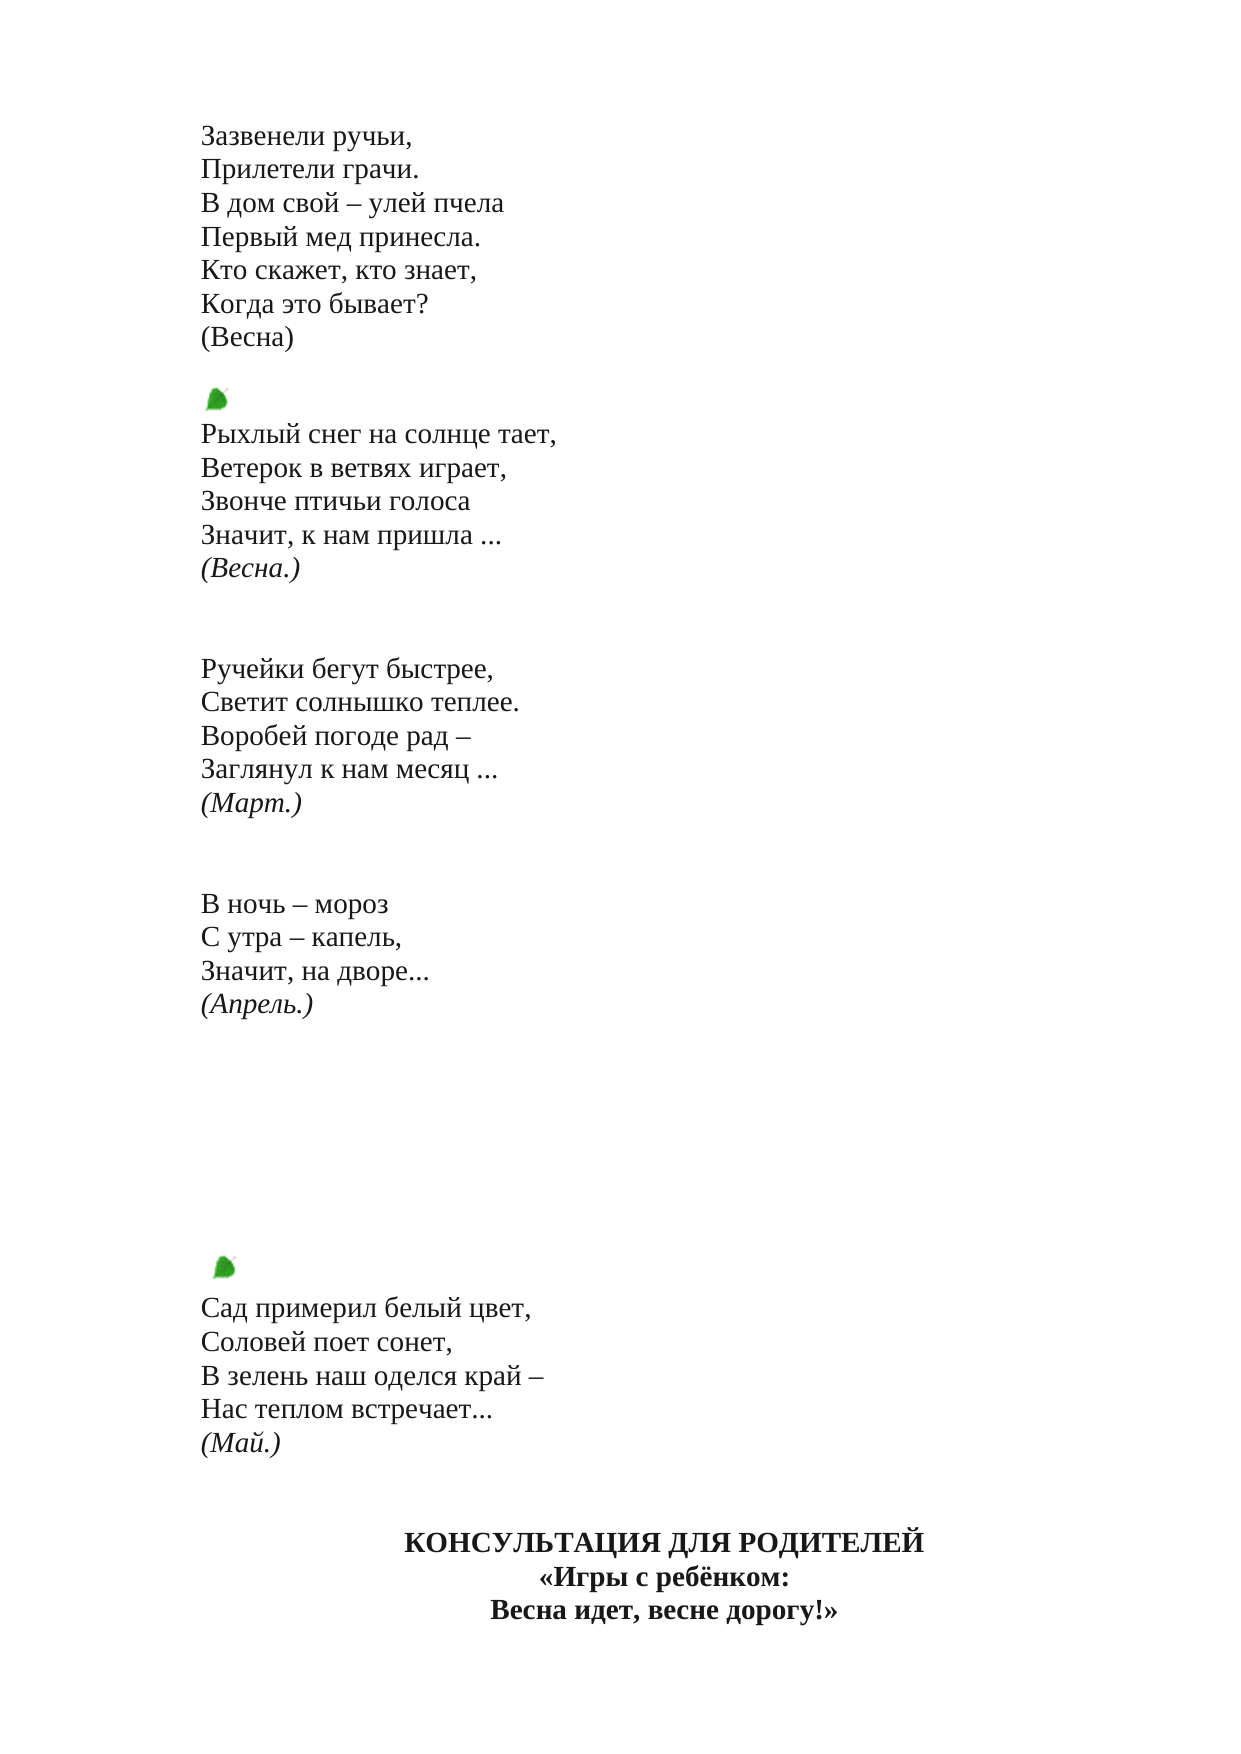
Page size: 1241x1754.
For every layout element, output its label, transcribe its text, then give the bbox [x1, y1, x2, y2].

text «Игры с ребёнком: [177, 1559, 1152, 1592]
picture [200, 386, 232, 417]
text Сад примерил белый цвет, Соловей поет сонет, В зелень наш оделся край – Нас теплом встречает... (Май.) [201, 1291, 1128, 1458]
text КОНСУЛЬТАЦИЯ ДЛЯ РОДИТЕЛЕЙ [177, 1525, 1152, 1559]
text Весна идет, весне дорогу!» [177, 1592, 1152, 1626]
picture [207, 1254, 240, 1285]
text Рыхлый снег на солнце тает, Ветерок в ветвях играет, Звонче птичьи голоса Значит, к нам пришла ... (Весна.) [201, 416, 1128, 584]
text Ручейки бегут быстрее, Светит солнышко теплее. Воробей погоде рад – Заглянул к нам месяц ... (Март.) [201, 651, 1128, 819]
text Зазвенели ручьи, Прилетели грачи. В дом свой – улей пчела Первый мед принесла. Кто скажет, кто знает, Когда это бывает? [201, 118, 1128, 319]
text (Апрель.) [201, 986, 1128, 1020]
text В ночь – мороз С утра – капель, Значит, на дворе... [201, 886, 1128, 986]
text (Весна) [201, 319, 1128, 353]
